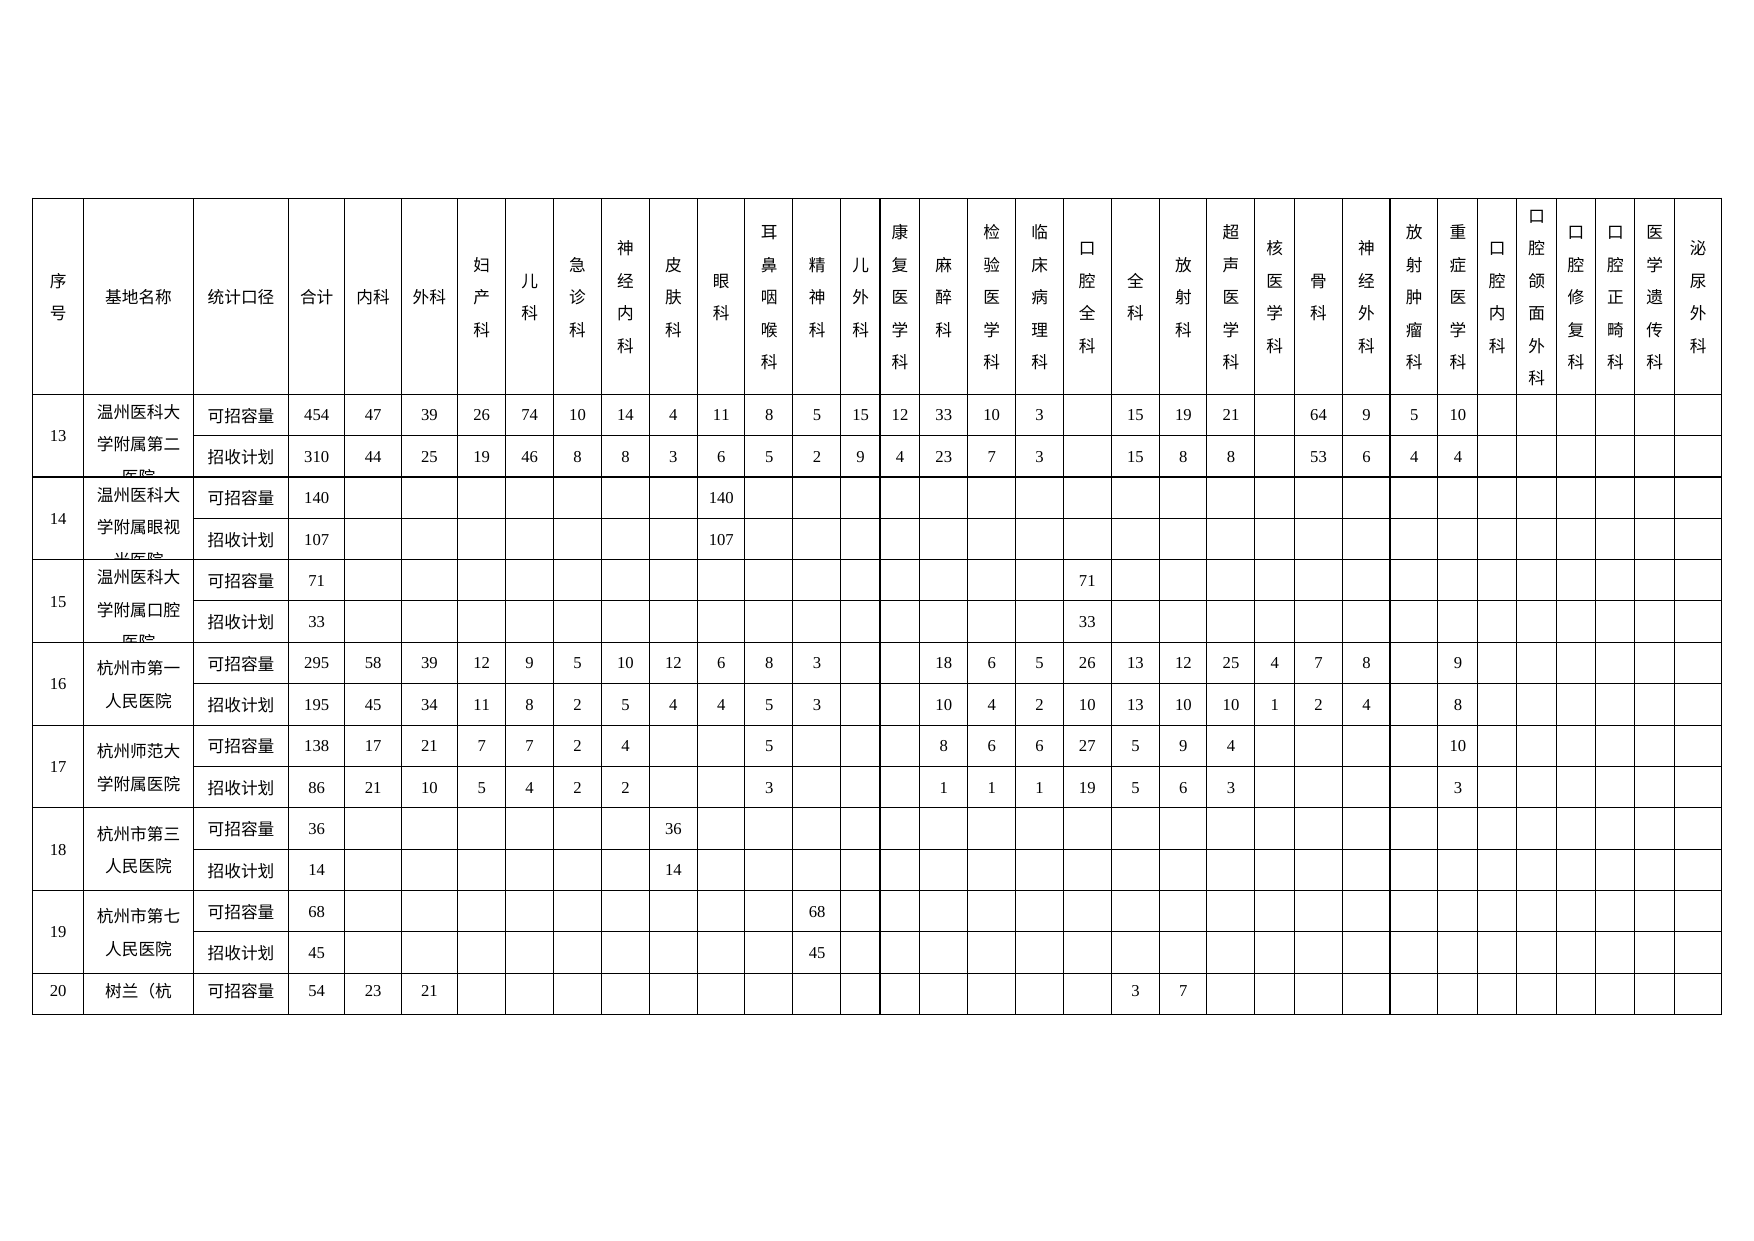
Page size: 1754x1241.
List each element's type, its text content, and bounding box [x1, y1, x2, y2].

table_cell 2 [602, 767, 649, 807]
table_cell 10 [920, 684, 967, 724]
table_cell 9 [1343, 395, 1389, 435]
table_cell [650, 726, 697, 766]
table_cell [1391, 932, 1437, 973]
table_cell 26 [458, 395, 505, 435]
table_cell [841, 808, 879, 848]
table_cell 18 [920, 643, 967, 683]
table_cell 7 [1295, 643, 1342, 683]
table_cell [1517, 808, 1556, 848]
table_cell [1343, 726, 1389, 766]
table_cell [1343, 560, 1389, 600]
table_cell [1160, 478, 1206, 518]
table_cell [1391, 601, 1437, 642]
table_cell 15 [1112, 436, 1159, 476]
table_cell [1557, 974, 1595, 1014]
table_cell [554, 519, 601, 559]
table_cell [1207, 478, 1254, 518]
table_cell [1478, 808, 1516, 848]
table_cell [1478, 891, 1516, 931]
table_cell [881, 808, 919, 848]
table_cell [745, 519, 792, 559]
table_cell 20 [33, 974, 83, 1014]
table_cell [1391, 684, 1437, 724]
table_cell [650, 767, 697, 807]
table_cell [1438, 974, 1477, 1014]
table_cell 21 [402, 974, 457, 1014]
table_cell 招收计划 [194, 519, 288, 559]
table_cell [1064, 932, 1111, 973]
table_cell 7 [1160, 974, 1206, 1014]
table_cell [602, 478, 649, 518]
table_cell 1 [920, 767, 967, 807]
table_header 神经外科 [1343, 199, 1389, 394]
table_cell [1016, 891, 1063, 931]
table_cell [554, 974, 601, 1014]
table_cell [1295, 560, 1342, 600]
table_cell 34 [402, 684, 457, 724]
table_cell [1557, 850, 1595, 890]
table_cell 1 [968, 767, 1015, 807]
table_cell 15 [841, 395, 879, 435]
table_cell [1295, 726, 1342, 766]
table_cell [506, 932, 553, 973]
table_cell 39 [402, 643, 457, 683]
table_cell [1478, 478, 1516, 518]
table_cell 可招容量 [194, 726, 288, 766]
table_cell 杭州市第一人民医院 [84, 643, 193, 724]
table_cell [1596, 932, 1634, 973]
table_cell [698, 726, 744, 766]
table_cell [402, 850, 457, 890]
table_cell [1596, 601, 1634, 642]
table_cell [745, 850, 792, 890]
table_cell [1557, 560, 1595, 600]
table_cell [1255, 850, 1294, 890]
table_cell 9 [1160, 726, 1206, 766]
table_cell 33 [920, 395, 967, 435]
table_header 放射肿瘤科 [1391, 199, 1437, 394]
table_cell 5 [1016, 643, 1063, 683]
table_cell 5 [1391, 395, 1437, 435]
table_cell [1343, 478, 1389, 518]
table_cell [920, 601, 967, 642]
table_cell 44 [345, 436, 401, 476]
table_cell 14 [602, 395, 649, 435]
table_cell 可招容量 [194, 643, 288, 683]
table_header 检验医学科 [968, 199, 1015, 394]
table_cell [602, 891, 649, 931]
table_cell [745, 891, 792, 931]
table_cell [1295, 519, 1342, 559]
table_cell [1478, 601, 1516, 642]
table_cell [345, 891, 401, 931]
table_cell [1478, 395, 1516, 435]
table_cell 21 [402, 726, 457, 766]
table_cell 54 [289, 974, 344, 1014]
table_cell [1295, 601, 1342, 642]
table_cell [1675, 395, 1721, 435]
table_cell [920, 850, 967, 890]
table_cell [1675, 932, 1721, 973]
table_cell [345, 519, 401, 559]
table_cell 2 [554, 684, 601, 724]
table_cell 53 [1295, 436, 1342, 476]
table_cell 4 [881, 436, 919, 476]
table_cell [1343, 808, 1389, 848]
table_cell [1596, 891, 1634, 931]
table_cell [1517, 560, 1556, 600]
table_cell 14 [650, 850, 697, 890]
table_cell [881, 891, 919, 931]
table_cell 310 [289, 436, 344, 476]
table_cell [793, 519, 840, 559]
table_cell 138 [289, 726, 344, 766]
table_cell 6 [1016, 726, 1063, 766]
table_cell [1255, 891, 1294, 931]
table_cell 7 [458, 726, 505, 766]
table_cell [1295, 850, 1342, 890]
table_cell [1557, 767, 1595, 807]
table_cell [602, 601, 649, 642]
table_cell 招收计划 [194, 932, 288, 973]
table_cell [650, 601, 697, 642]
table_cell [1517, 395, 1556, 435]
table_cell [1295, 478, 1342, 518]
table_cell [1596, 684, 1634, 724]
table_cell 12 [1160, 643, 1206, 683]
table_cell [745, 560, 792, 600]
table_cell 3 [793, 643, 840, 683]
table_cell 4 [506, 767, 553, 807]
table_cell 12 [458, 643, 505, 683]
table_cell [1343, 891, 1389, 931]
table_cell 68 [793, 891, 840, 931]
table_cell 可招容量 [194, 560, 288, 600]
table_header 儿外科 [841, 199, 879, 394]
table_cell [841, 974, 879, 1014]
table_cell [1391, 891, 1437, 931]
table_cell [881, 519, 919, 559]
table_cell [506, 891, 553, 931]
table_cell 5 [793, 395, 840, 435]
table_cell [1295, 932, 1342, 973]
table_cell [1596, 395, 1634, 435]
table_cell 13 [1112, 684, 1159, 724]
table_cell 21 [1207, 395, 1254, 435]
table_cell 10 [1438, 395, 1477, 435]
table_cell [1016, 850, 1063, 890]
table_cell [793, 767, 840, 807]
table_cell [458, 519, 505, 559]
table_cell [554, 891, 601, 931]
table_cell [793, 601, 840, 642]
table_cell 15 [1112, 395, 1159, 435]
table_cell [1438, 478, 1477, 518]
table_cell [968, 850, 1015, 890]
table_header 核医学科 [1255, 199, 1294, 394]
table_cell 8 [1160, 436, 1206, 476]
table_cell [1635, 726, 1674, 766]
table_cell [458, 478, 505, 518]
table_cell [745, 974, 792, 1014]
table_cell 19 [458, 436, 505, 476]
table_cell 86 [289, 767, 344, 807]
table_cell [554, 850, 601, 890]
table_cell [1675, 519, 1721, 559]
table_header 口腔正畸科 [1596, 199, 1634, 394]
table_cell [345, 560, 401, 600]
table_cell [1343, 601, 1389, 642]
table_cell [402, 891, 457, 931]
table_cell 295 [289, 643, 344, 683]
table_cell [1016, 601, 1063, 642]
table_cell [554, 560, 601, 600]
table_cell 46 [506, 436, 553, 476]
table_cell [1438, 601, 1477, 642]
table_cell [1016, 560, 1063, 600]
table_cell [1112, 932, 1159, 973]
table_cell [1064, 436, 1111, 476]
table_cell 9 [841, 436, 879, 476]
table_cell [1635, 601, 1674, 642]
table_cell 可招容量 [194, 808, 288, 848]
table_cell [1255, 808, 1294, 848]
table_cell 26 [1064, 643, 1111, 683]
table_header 内科 [345, 199, 401, 394]
table_cell 19 [1064, 767, 1111, 807]
table_cell [1596, 808, 1634, 848]
table_cell [1517, 891, 1556, 931]
table_cell [1438, 932, 1477, 973]
table_cell 3 [1112, 974, 1159, 1014]
table_cell [1635, 974, 1674, 1014]
table_cell [881, 684, 919, 724]
table_cell [1517, 519, 1556, 559]
table_cell [745, 808, 792, 848]
table_cell [1064, 395, 1111, 435]
table_cell [1517, 436, 1556, 476]
table_cell 4 [1438, 436, 1477, 476]
table_cell [920, 808, 967, 848]
table_cell [506, 601, 553, 642]
table_header 超声医学科 [1207, 199, 1254, 394]
table_cell 21 [345, 767, 401, 807]
table_cell 3 [745, 767, 792, 807]
table_cell [793, 478, 840, 518]
table_cell [1207, 974, 1254, 1014]
table_header 急诊科 [554, 199, 601, 394]
table_cell [1517, 767, 1556, 807]
table_cell 12 [650, 643, 697, 683]
table_cell 3 [1438, 767, 1477, 807]
table_header 口腔修复科 [1557, 199, 1595, 394]
table_cell 33 [289, 601, 344, 642]
table_cell [698, 767, 744, 807]
table_cell [602, 560, 649, 600]
table_cell 25 [1207, 643, 1254, 683]
table_cell [1557, 643, 1595, 683]
table_cell [402, 560, 457, 600]
table_cell [1517, 726, 1556, 766]
table_cell 4 [698, 684, 744, 724]
table_cell 19 [1160, 395, 1206, 435]
table_cell 10 [1160, 684, 1206, 724]
table_cell [968, 519, 1015, 559]
table_cell 杭州市第七人民医院 [84, 891, 193, 973]
table_cell [841, 519, 879, 559]
table_cell [1255, 932, 1294, 973]
table_header 全科 [1112, 199, 1159, 394]
table_cell [1255, 601, 1294, 642]
table_cell 13 [1112, 643, 1159, 683]
table_cell [1557, 395, 1595, 435]
table_cell 71 [1064, 560, 1111, 600]
table_cell 2 [1295, 684, 1342, 724]
table_cell 10 [554, 395, 601, 435]
table_cell [698, 932, 744, 973]
table_cell [1160, 850, 1206, 890]
table_cell [841, 726, 879, 766]
table_cell [1596, 478, 1634, 518]
table_cell 27 [1064, 726, 1111, 766]
table_cell [1596, 519, 1634, 559]
table_cell [650, 891, 697, 931]
table_cell [1478, 974, 1516, 1014]
table_cell [1675, 560, 1721, 600]
table_cell 11 [458, 684, 505, 724]
table_cell 107 [289, 519, 344, 559]
table_cell [920, 478, 967, 518]
table_cell 71 [289, 560, 344, 600]
table_cell 33 [1064, 601, 1111, 642]
table_cell [1207, 601, 1254, 642]
table_cell [602, 850, 649, 890]
table_cell 5 [745, 684, 792, 724]
table_cell [1675, 891, 1721, 931]
table_cell 140 [698, 478, 744, 518]
table_cell [650, 478, 697, 518]
table_cell 12 [881, 395, 919, 435]
table_cell [458, 891, 505, 931]
table_cell 23 [920, 436, 967, 476]
table_cell 17 [345, 726, 401, 766]
table_cell [1635, 850, 1674, 890]
table_cell [1635, 560, 1674, 600]
table_cell [881, 850, 919, 890]
table_cell [841, 767, 879, 807]
table_cell [1343, 767, 1389, 807]
table_cell 8 [1438, 684, 1477, 724]
table_cell [745, 601, 792, 642]
table_cell [1517, 974, 1556, 1014]
table_cell [1675, 436, 1721, 476]
table_cell 8 [745, 643, 792, 683]
table_cell 8 [1343, 643, 1389, 683]
table_cell 4 [1343, 684, 1389, 724]
table_cell 可招容量 [194, 891, 288, 931]
table_header 儿科 [506, 199, 553, 394]
table_cell 2 [554, 767, 601, 807]
table_cell [1295, 808, 1342, 848]
table_cell [345, 932, 401, 973]
table_cell [1112, 808, 1159, 848]
table_cell [745, 478, 792, 518]
table_cell 36 [650, 808, 697, 848]
table_cell [968, 891, 1015, 931]
table_cell [968, 601, 1015, 642]
table_cell [1064, 478, 1111, 518]
table_cell 3 [1016, 395, 1063, 435]
table_cell [698, 891, 744, 931]
table_cell [458, 808, 505, 848]
table_cell [345, 850, 401, 890]
table_cell [881, 726, 919, 766]
table_cell [920, 932, 967, 973]
table_header 口腔全科 [1064, 199, 1111, 394]
table_cell [1255, 726, 1294, 766]
table_cell [402, 932, 457, 973]
table_header 康复医学科 [881, 199, 919, 394]
table_cell [841, 850, 879, 890]
table_cell [1064, 808, 1111, 848]
table_cell [698, 974, 744, 1014]
table_cell [1635, 519, 1674, 559]
table_cell [841, 684, 879, 724]
table_cell [506, 519, 553, 559]
table_cell [881, 478, 919, 518]
table_cell 4 [1255, 643, 1294, 683]
table_cell [1391, 643, 1437, 683]
table_cell [1675, 601, 1721, 642]
table_cell [1635, 478, 1674, 518]
table_cell 11 [698, 395, 744, 435]
table_cell [1112, 850, 1159, 890]
table_cell 5 [554, 643, 601, 683]
table_header 基地名称 [84, 199, 193, 394]
table_cell 9 [506, 643, 553, 683]
table_cell [1064, 891, 1111, 931]
table_cell [793, 808, 840, 848]
table_cell 招收计划 [194, 850, 288, 890]
table_cell [1016, 932, 1063, 973]
table_cell 74 [506, 395, 553, 435]
table_cell 5 [1112, 726, 1159, 766]
table_cell [1478, 850, 1516, 890]
table_cell 16 [33, 643, 83, 724]
table_cell 3 [1207, 767, 1254, 807]
table_cell [1207, 891, 1254, 931]
table_cell 2 [1016, 684, 1063, 724]
table_cell [1255, 395, 1294, 435]
table_cell 18 [33, 808, 83, 890]
table_cell [1391, 850, 1437, 890]
table_cell 6 [1160, 767, 1206, 807]
table_cell [1160, 932, 1206, 973]
table_cell 可招容量 [194, 974, 288, 1014]
table_cell [1343, 932, 1389, 973]
table_cell [1255, 519, 1294, 559]
table_cell 195 [289, 684, 344, 724]
table_cell [881, 601, 919, 642]
table_cell 4 [602, 726, 649, 766]
table_cell 45 [289, 932, 344, 973]
table_cell [1596, 767, 1634, 807]
table_cell [1557, 601, 1595, 642]
table_header 合计 [289, 199, 344, 394]
table_cell [1557, 932, 1595, 973]
table_cell [1675, 808, 1721, 848]
table_cell 6 [698, 643, 744, 683]
table_cell [1596, 436, 1634, 476]
table_cell [1438, 850, 1477, 890]
table_cell [1160, 891, 1206, 931]
table_cell [650, 560, 697, 600]
table_cell [1478, 643, 1516, 683]
table_cell 5 [1112, 767, 1159, 807]
table_cell 10 [1438, 726, 1477, 766]
table_cell [881, 974, 919, 1014]
table_cell 杭州师范大学附属医院 [84, 726, 193, 807]
table_cell [881, 643, 919, 683]
table_cell 14 [289, 850, 344, 890]
table_cell [458, 560, 505, 600]
table_cell [458, 932, 505, 973]
table_cell [1517, 684, 1556, 724]
table_cell [920, 560, 967, 600]
table_cell [793, 726, 840, 766]
table_cell [793, 974, 840, 1014]
table_cell [1438, 560, 1477, 600]
table_cell [1517, 601, 1556, 642]
table_cell [1478, 932, 1516, 973]
table_cell [650, 519, 697, 559]
table_cell [841, 932, 879, 973]
table_header 耳鼻咽喉科 [745, 199, 792, 394]
table_cell [506, 560, 553, 600]
table_cell 8 [602, 436, 649, 476]
table_cell 温州医科大学附属第二医院 [84, 395, 193, 476]
table_cell [1635, 643, 1674, 683]
table_cell 5 [745, 726, 792, 766]
table_cell [1255, 478, 1294, 518]
table_cell [1295, 767, 1342, 807]
table_cell [1635, 932, 1674, 973]
table_cell [1438, 519, 1477, 559]
table_cell [1255, 974, 1294, 1014]
table_cell [1478, 767, 1516, 807]
table_cell [1478, 519, 1516, 559]
table_cell [968, 974, 1015, 1014]
table_cell [1295, 974, 1342, 1014]
table_cell [1207, 932, 1254, 973]
table_cell 68 [289, 891, 344, 931]
table_cell [1596, 643, 1634, 683]
table_header 统计口径 [194, 199, 288, 394]
table_cell 5 [745, 436, 792, 476]
table_header 精神科 [793, 199, 840, 394]
table_cell 454 [289, 395, 344, 435]
table_cell [1160, 808, 1206, 848]
table_cell [745, 932, 792, 973]
table_cell [1635, 684, 1674, 724]
table_cell [1255, 767, 1294, 807]
table_cell 5 [458, 767, 505, 807]
table_cell 7 [506, 726, 553, 766]
table_cell [402, 478, 457, 518]
table_cell 3 [1016, 436, 1063, 476]
table_cell [1557, 684, 1595, 724]
table_cell [1064, 519, 1111, 559]
table_cell [1112, 519, 1159, 559]
table_header 口腔内科 [1478, 199, 1516, 394]
table_cell [506, 850, 553, 890]
table_cell [1478, 684, 1516, 724]
table_header 口腔颌面外科 [1517, 199, 1556, 394]
table_header 泌尿外科 [1675, 199, 1721, 394]
table_cell 6 [968, 643, 1015, 683]
table_cell 7 [968, 436, 1015, 476]
table_cell [345, 601, 401, 642]
table_cell [841, 601, 879, 642]
table_cell [920, 891, 967, 931]
table_cell 9 [1438, 643, 1477, 683]
table_cell [841, 478, 879, 518]
table_cell [1112, 560, 1159, 600]
table_header 骨科 [1295, 199, 1342, 394]
table_cell [1635, 808, 1674, 848]
table_cell [1207, 808, 1254, 848]
table_cell [1596, 726, 1634, 766]
table_cell [1391, 519, 1437, 559]
table_cell [554, 932, 601, 973]
table_cell 17 [33, 726, 83, 807]
table_cell 可招容量 [194, 478, 288, 518]
table_cell [968, 478, 1015, 518]
table_cell [458, 850, 505, 890]
table_cell [1207, 560, 1254, 600]
table_cell 23 [345, 974, 401, 1014]
table_cell 45 [345, 684, 401, 724]
table_cell [1517, 643, 1556, 683]
table_cell 10 [402, 767, 457, 807]
table_cell [554, 808, 601, 848]
table_cell [602, 519, 649, 559]
table_cell [1478, 436, 1516, 476]
table_cell [650, 932, 697, 973]
table_cell [968, 932, 1015, 973]
table_cell [1635, 767, 1674, 807]
table_cell [402, 601, 457, 642]
table_cell [1635, 395, 1674, 435]
table_cell 6 [698, 436, 744, 476]
table_cell [1635, 891, 1674, 931]
table_header 医学遗传科 [1635, 199, 1674, 394]
table_cell [650, 974, 697, 1014]
table_cell [1255, 436, 1294, 476]
table_cell [345, 808, 401, 848]
table_cell [1557, 808, 1595, 848]
table_cell [1675, 974, 1721, 1014]
table_cell [1596, 850, 1634, 890]
table_cell 10 [1064, 684, 1111, 724]
table_header 皮肤科 [650, 199, 697, 394]
table_cell [1517, 478, 1556, 518]
table_cell 10 [968, 395, 1015, 435]
table_cell [1557, 436, 1595, 476]
table_cell [920, 974, 967, 1014]
table_cell 5 [602, 684, 649, 724]
table_cell 8 [554, 436, 601, 476]
table_cell 招收计划 [194, 767, 288, 807]
table_cell [698, 601, 744, 642]
table_header 妇产科 [458, 199, 505, 394]
table_cell [1517, 932, 1556, 973]
table_cell [841, 891, 879, 931]
table_cell [1675, 726, 1721, 766]
table_header 外科 [402, 199, 457, 394]
table_cell 4 [650, 395, 697, 435]
table_cell [506, 974, 553, 1014]
table_cell 39 [402, 395, 457, 435]
table_cell [1478, 560, 1516, 600]
table_cell 杭州市第三人民医院 [84, 808, 193, 890]
table_cell 10 [1207, 684, 1254, 724]
table_cell [1207, 519, 1254, 559]
table_cell [1112, 891, 1159, 931]
table_cell [1675, 767, 1721, 807]
table_cell [1160, 519, 1206, 559]
table_cell [1016, 808, 1063, 848]
table_header 麻醉科 [920, 199, 967, 394]
table_cell [1635, 436, 1674, 476]
table_cell 8 [506, 684, 553, 724]
table_cell [1438, 891, 1477, 931]
table_cell [1343, 519, 1389, 559]
table_cell 4 [650, 684, 697, 724]
table_cell [1391, 560, 1437, 600]
table_cell [458, 601, 505, 642]
table_cell [1391, 478, 1437, 518]
table_cell [602, 974, 649, 1014]
table_cell 4 [968, 684, 1015, 724]
table_cell [554, 478, 601, 518]
table_cell [1557, 519, 1595, 559]
table_cell 招收计划 [194, 436, 288, 476]
table_cell 6 [968, 726, 1015, 766]
table_cell 8 [920, 726, 967, 766]
table_cell 2 [793, 436, 840, 476]
table_cell [402, 519, 457, 559]
table_cell [1160, 601, 1206, 642]
table_cell 45 [793, 932, 840, 973]
table_cell [1391, 726, 1437, 766]
table_cell [1343, 850, 1389, 890]
table_header 临床病理科 [1016, 199, 1063, 394]
table_cell [698, 808, 744, 848]
table_cell [1675, 850, 1721, 890]
table_cell 36 [289, 808, 344, 848]
table_cell 64 [1295, 395, 1342, 435]
table_cell [1391, 808, 1437, 848]
table_cell 10 [602, 643, 649, 683]
table_cell [1064, 974, 1111, 1014]
table_header 神经内科 [602, 199, 649, 394]
table_cell 招收计划 [194, 684, 288, 724]
table_cell [402, 808, 457, 848]
table_cell [458, 974, 505, 1014]
table_cell 140 [289, 478, 344, 518]
table_cell [968, 560, 1015, 600]
table_cell [1255, 560, 1294, 600]
table_cell 107 [698, 519, 744, 559]
table_cell [1112, 478, 1159, 518]
table_cell [1517, 850, 1556, 890]
table_cell 1 [1255, 684, 1294, 724]
table_cell [881, 932, 919, 973]
table_cell [881, 560, 919, 600]
table_cell [1016, 519, 1063, 559]
table_cell 13 [33, 395, 83, 476]
table_cell [1557, 726, 1595, 766]
table_cell 温州医科大学附属眼视光医院 [84, 478, 193, 559]
table_cell [1438, 808, 1477, 848]
table_cell 25 [402, 436, 457, 476]
table_cell [1675, 643, 1721, 683]
table_cell [602, 808, 649, 848]
table_cell [506, 808, 553, 848]
table_cell [698, 850, 744, 890]
table_cell [1596, 560, 1634, 600]
table_cell [841, 560, 879, 600]
table_cell [1016, 974, 1063, 1014]
table_cell 58 [345, 643, 401, 683]
table_cell 温州医科大学附属口腔医院 [84, 560, 193, 642]
table_cell 8 [1207, 436, 1254, 476]
table_cell 3 [650, 436, 697, 476]
table_cell [1478, 726, 1516, 766]
table_cell [1596, 974, 1634, 1014]
table_cell 15 [33, 560, 83, 642]
table_cell [1675, 684, 1721, 724]
table_cell [968, 808, 1015, 848]
table_header 放射科 [1160, 199, 1206, 394]
table_cell 47 [345, 395, 401, 435]
table_cell [1064, 850, 1111, 890]
table_cell [1675, 478, 1721, 518]
table_cell 14 [33, 478, 83, 559]
table_cell [1557, 478, 1595, 518]
table_cell 19 [33, 891, 83, 973]
table_cell [1016, 478, 1063, 518]
table_cell [1295, 891, 1342, 931]
table_cell [793, 560, 840, 600]
table_cell 8 [745, 395, 792, 435]
table_cell [602, 932, 649, 973]
table_cell [841, 643, 879, 683]
table_header 眼科 [698, 199, 744, 394]
table_cell [554, 601, 601, 642]
table_cell 3 [793, 684, 840, 724]
table_cell 1 [1016, 767, 1063, 807]
table_header 序号 [33, 199, 83, 394]
table_cell 6 [1343, 436, 1389, 476]
table_cell [698, 560, 744, 600]
table_cell [793, 850, 840, 890]
table_cell [1343, 974, 1389, 1014]
table_cell 2 [554, 726, 601, 766]
table_cell [1112, 601, 1159, 642]
table_cell [1207, 850, 1254, 890]
table_cell [345, 478, 401, 518]
table_cell [1557, 891, 1595, 931]
table_cell [881, 767, 919, 807]
table_header 重症医学科 [1438, 199, 1477, 394]
table_cell 可招容量 [194, 395, 288, 435]
table_cell 树兰（杭州）医院 [84, 974, 193, 1014]
table_cell [920, 519, 967, 559]
table_cell [506, 478, 553, 518]
table_cell 4 [1207, 726, 1254, 766]
table_cell [1391, 767, 1437, 807]
table_cell 4 [1391, 436, 1437, 476]
table_cell 招收计划 [194, 601, 288, 642]
table_cell [1391, 974, 1437, 1014]
table_cell [1160, 560, 1206, 600]
